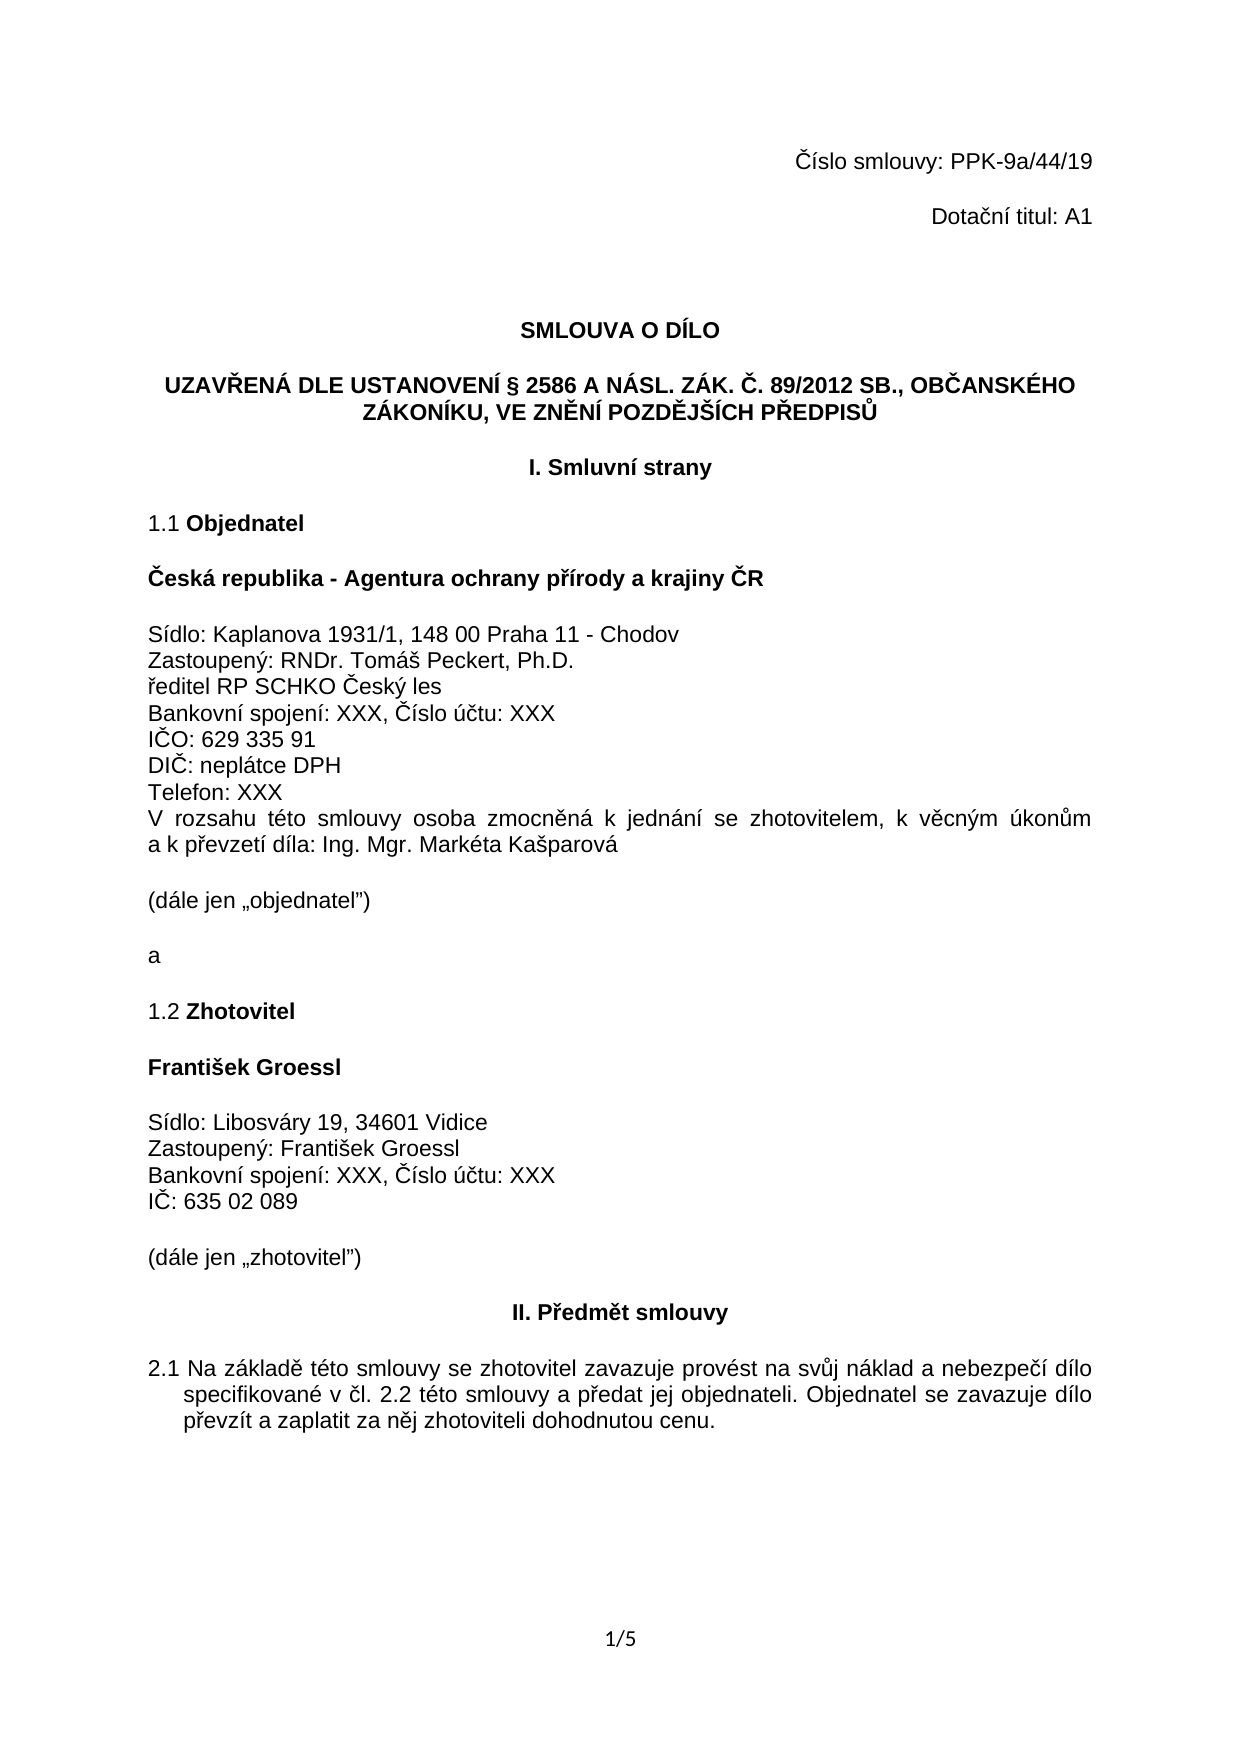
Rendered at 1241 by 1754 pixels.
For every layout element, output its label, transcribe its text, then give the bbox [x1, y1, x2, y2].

text Dotační titul: A1 [148, 203, 1093, 229]
text I. Smluvní strany [148, 454, 1093, 480]
text Zastoupený: RNDr. Tomáš Peckert, Ph.D. ředitel RP SCHKO Český les [148, 647, 1093, 699]
text Číslo smlouvy: PPK-9a/44/19 [148, 148, 1093, 174]
text František Groessl [148, 1053, 1093, 1080]
text Bankovní spojení: XXX, Číslo účtu: XXX [148, 699, 1093, 726]
text DIČ: neplátce DPH [148, 752, 1093, 779]
text Telefon: XXX [148, 779, 1093, 805]
text IČO: 629 335 91 [148, 726, 1093, 752]
text V rozsahu této smlouvy osoba zmocněná k jednání se zhotovitelem, k věcným úkonům a k převzetí díla: Ing. Mgr. Markéta Kašparová [148, 805, 1093, 858]
text (dále jen „zhotovitel”) [148, 1243, 1093, 1270]
text 1.1 Objednatel [148, 509, 1093, 536]
text SMLOUVA O DÍLO [148, 317, 1093, 343]
text Česká republika - Agentura ochrany přírody a krajiny ČR [148, 565, 1093, 591]
text Sídlo: Kaplanova 1931/1, 148 00 Praha 11 - Chodov [148, 621, 1093, 647]
text II. Předmět smlouvy [148, 1299, 1093, 1325]
text UZAVŘENÁ DLE USTANOVENÍ § 2586 A NÁSL. ZÁK. Č. 89/2012 SB., OBČANSKÉHO ZÁKONÍKU, VE ZNĚNÍ POZDĚJŠÍCH PŘEDPISŮ [148, 372, 1093, 425]
text 1.2 Zhotovitel [148, 998, 1093, 1024]
text a [148, 942, 1093, 969]
text (dále jen „objednatel”) [148, 887, 1093, 913]
text Sídlo: Libosváry 19, 34601 Vidice Zastoupený: František Groessl Bankovní spojení: XXX, Číslo účtu: XXX IČ: 635 02 089 [148, 1109, 1093, 1214]
text 2.1 Na základě této smlouvy se zhotovitel zavazuje provést na svůj náklad a nebezpečí dílo specifikované v čl. 2.2 této smlouvy a předat jej objednateli. Objednatel se zavazuje dílo převzít a zaplatit za něj zhotoviteli dohodnutou cenu. [148, 1354, 1093, 1434]
